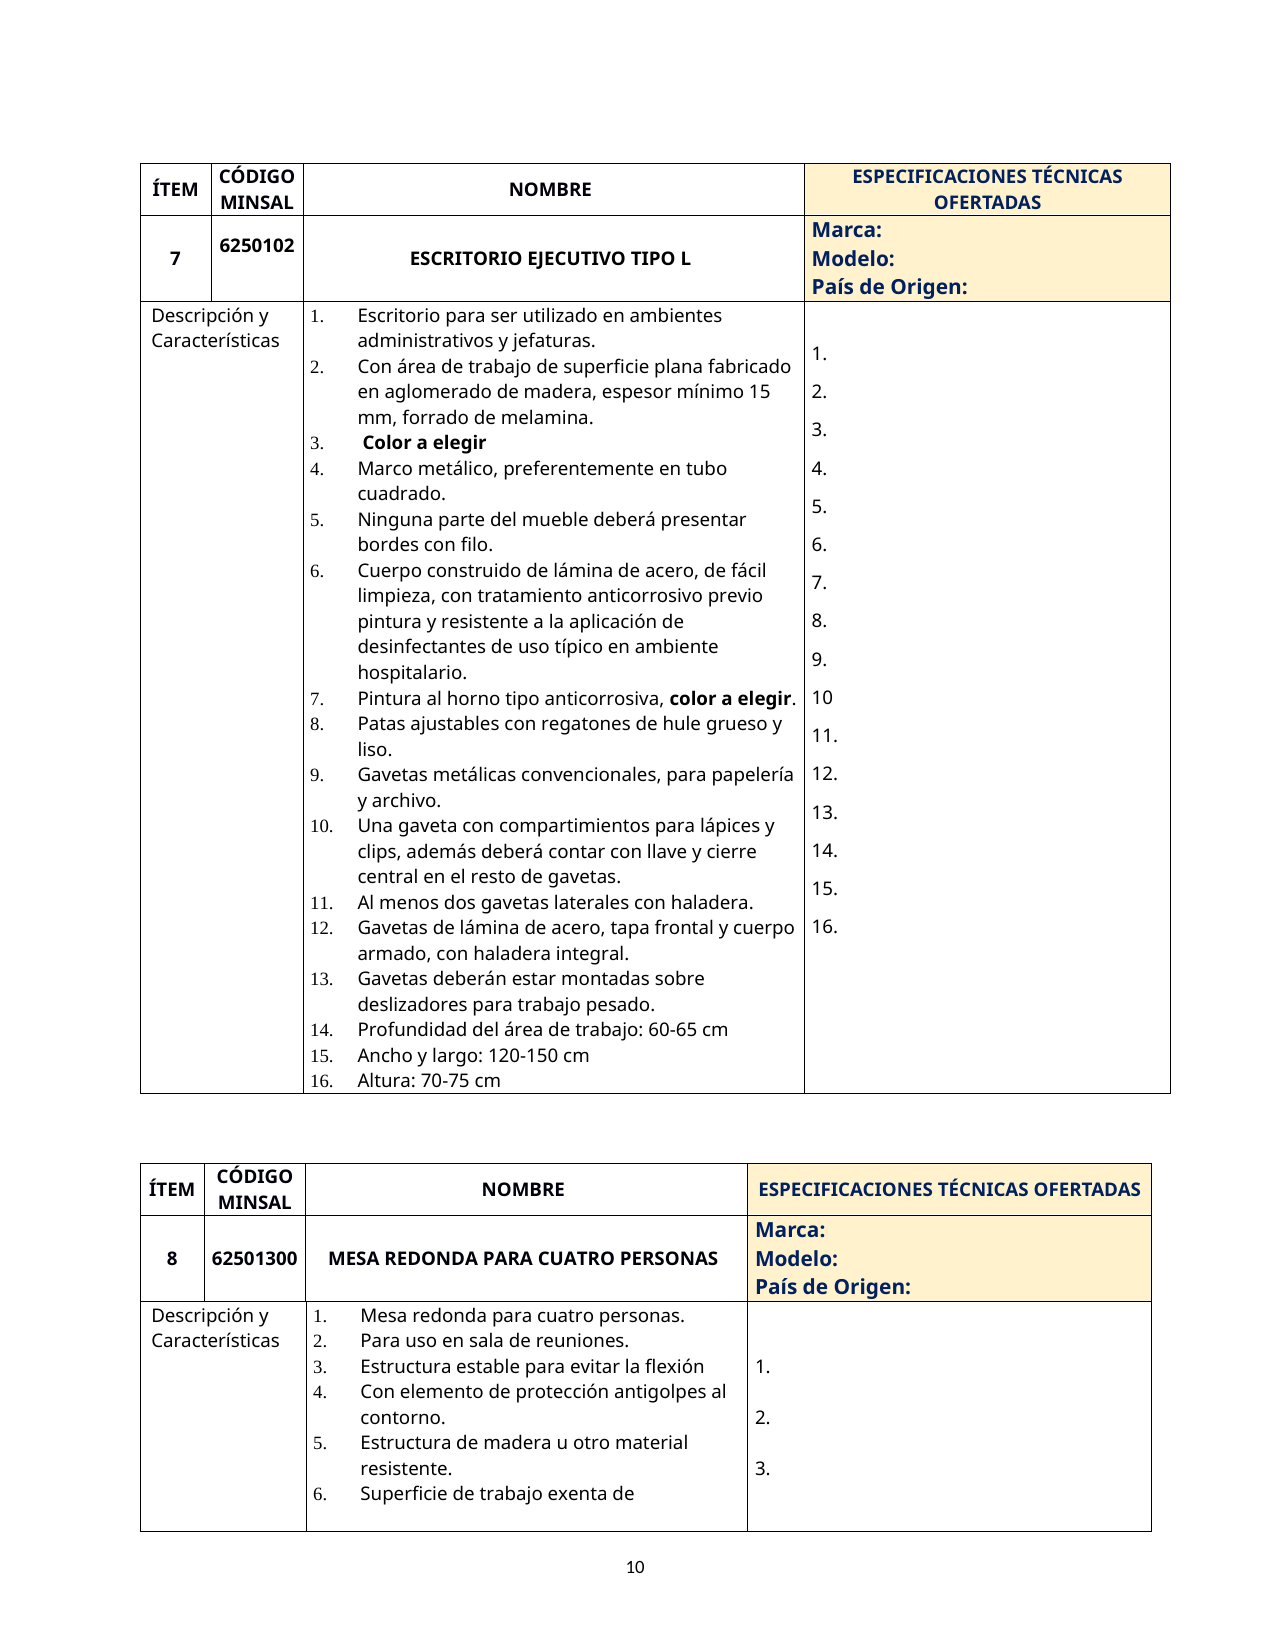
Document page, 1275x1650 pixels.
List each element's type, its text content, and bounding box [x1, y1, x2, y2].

table_cell 62501300 [205, 1216, 305, 1301]
table_header ESPECIFICACIONES TÉCNICAS OFERTADAS [805, 164, 1170, 214]
table_header CÓDIGO MINSAL [212, 164, 303, 214]
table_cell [748, 1302, 1151, 1531]
table_cell 8 [141, 1216, 204, 1301]
table_cell Marca: Modelo: País de Origen: [748, 1216, 1151, 1301]
table_cell MESA REDONDA PARA CUATRO PERSONAS [306, 1216, 747, 1301]
table_header ÍTEM [141, 164, 211, 214]
table_cell 1. 2. 3. 4. 5. 6. 7. 8. 9. 10 11. 12. 13. 14. 15. 16. [805, 302, 1170, 1093]
table_cell Descripción y Características [141, 302, 303, 1093]
table_header NOMBRE [304, 164, 804, 214]
table_cell ESCRITORIO EJECUTIVO TIPO L [304, 216, 804, 301]
table_header NOMBRE [306, 1164, 747, 1214]
table_cell 62501020 [212, 216, 303, 301]
table_header ÍTEM [141, 1164, 204, 1214]
table_cell Marca: Modelo: País de Origen: [805, 216, 1170, 301]
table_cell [141, 1302, 306, 1531]
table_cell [307, 1302, 747, 1531]
table_header ESPECIFICACIONES TÉCNICAS OFERTADAS [748, 1164, 1151, 1214]
table_header CÓDIGO MINSAL [205, 1164, 305, 1214]
table_cell 7 [141, 216, 211, 301]
table_cell Escritorio para ser utilizado en ambientes administrativos y jefaturas. Con área de trabajo de superficie plana fabricado en aglomerado de madera, espesor mínimo 15 mm, forrado de melamina. Color a elegir Marco metálico, preferentemente en tubo cuadrado. Ninguna parte del mueble deberá presentar bordes con filo. Cuerpo construido de lámina de acero, de fácil limpieza, con tratamiento anticorrosivo previo pintura y resistente a la aplicación de desinfectantes de uso típico en ambiente hospitalario. Pintura al horno tipo anticorrosiva, color a elegir. Patas ajustables con regatones de hule grueso y liso. Gavetas metálicas convencionales, para papelería y archivo. Una gaveta con compartimientos para lápices y clips, además deberá contar con llave y cierre central en el resto de gavetas. Al menos dos gavetas laterales con haladera. Gavetas de lámina de acero, tapa frontal y cuerpo armado, con haladera integral. Gavetas deberán estar montadas sobre deslizadores para trabajo pesado. Profundidad del área de trabajo: 60-65 cm Ancho y largo: 120-150 cm Altura: 70-75 cm [304, 302, 804, 1093]
